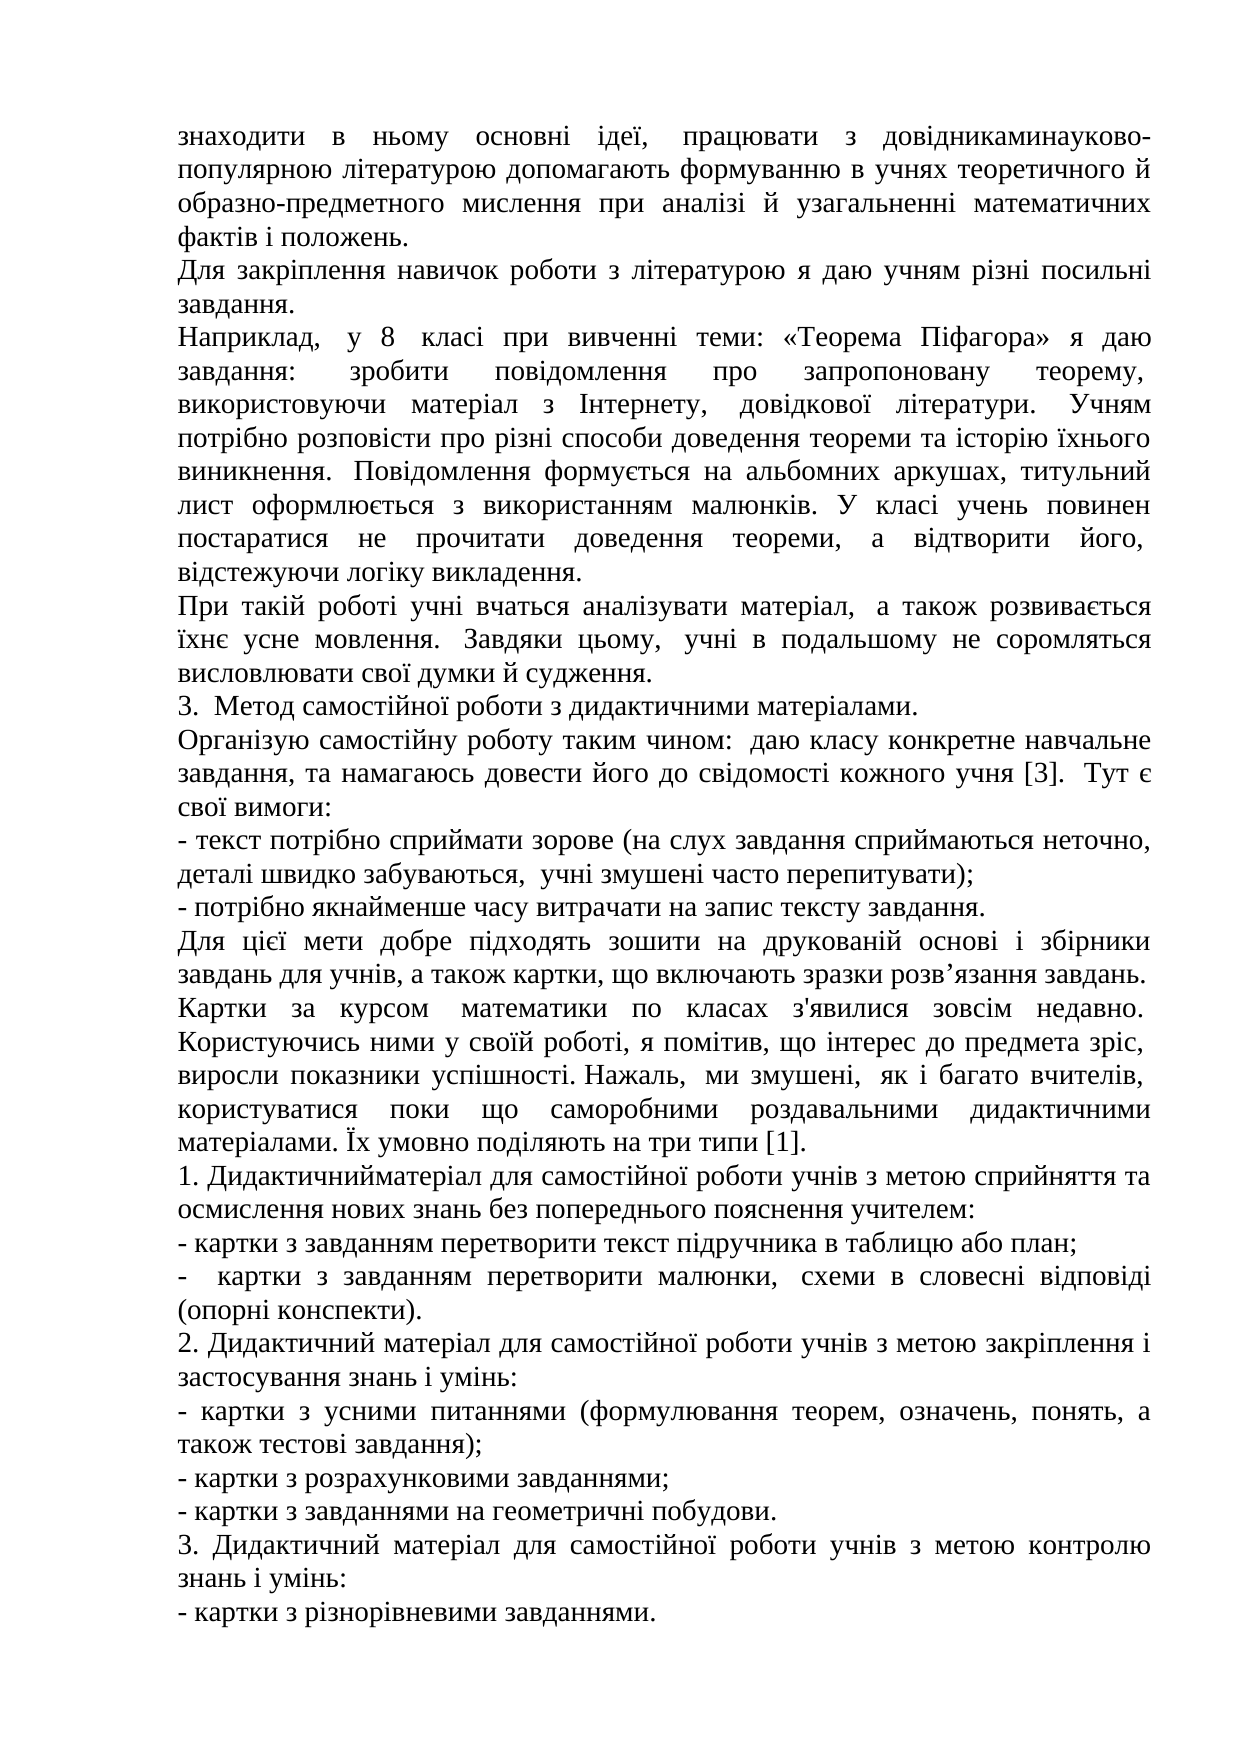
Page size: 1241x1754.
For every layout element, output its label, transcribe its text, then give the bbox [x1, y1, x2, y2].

text Картки за курсом математики по класах з'явилися зовсім недавно. Користуючись ними у своїй роботі, я помітив, що інтерес до предмета зріс, виросли показники успішності. Нажаль, ми змушені, як і багато вчителів, користуватися поки що саморобними роздавальними дидактичними матеріалами. Їх умовно поділяють на три типи [1]. [177, 990, 1152, 1158]
text 1. Дидактичнийматеріал для самостійної роботи учнів з метою сприйняття та осмислення нових знань без попереднього пояснення учителем: [177, 1158, 1152, 1225]
text - текст потрібно сприймати зорове (на слух завдання сприймаються неточно, деталі швидко забуваються, учні змушені часто перепитувати); [177, 822, 1152, 889]
text - картки з завданням перетворити текст підручника в таблицю або план; [177, 1225, 1152, 1258]
text При такій роботі учні вчаться аналізувати матеріал, а також розвивається їхнє усне мовлення. Завдяки цьому, учні в подальшому не соромляться висловлювати свої думки й судження. [177, 588, 1152, 688]
text - картки з різнорівневими завданнями. [177, 1594, 1152, 1627]
text 3. Метод самостійної роботи з дидактичними матеріалами. [177, 688, 1152, 722]
text - картки з розрахунковими завданнями; [177, 1460, 1152, 1493]
text - картки з завданням перетворити малюнки, схеми в словесні відповіді (опорні конспекти). [177, 1258, 1152, 1326]
text - потрібно якнайменше часу витрачати на запис тексту завдання. [177, 889, 1152, 923]
text Організую самостійну роботу таким чином: даю класу конкретне навчальне завдання, та намагаюсь довести його до свідомості кожного учня [3]. Тут є свої вимоги: [177, 722, 1152, 822]
text - картки з усними питаннями (формулювання теорем, означень, понять, а також тестові завдання); [177, 1393, 1152, 1460]
text 2. Дидактичний матеріал для самостійної роботи учнів з метою закріплення і застосування знань і умінь: [177, 1326, 1152, 1393]
text 3. Дидактичний матеріал для самостійної роботи учнів з метою контролю знань і умінь: [177, 1527, 1152, 1594]
text Наприклад, у 8 класі при вивченні теми: «Теорема Піфагора» я даю завдання: зробити повідомлення про запропоновану теорему, використовуючи матеріал з Інтернету, довідкової літератури. Учням потрібно розповісти про різні способи доведення теореми та історію їхнього виникнення. Повідомлення формується на альбомних аркушах, титульний лист оформлюється з використанням малюнків. У класі учень повинен постаратися не прочитати доведення теореми, а відтворити його, відстежуючи логіку викладення. [177, 319, 1152, 588]
text Для закріплення навичок роботи з літературою я даю учням різні посильні завдання. [177, 252, 1152, 319]
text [177, 118, 1152, 252]
text Для цієї мети добре підходять зошити на друкованій основі і збірники завдань для учнів, а також картки, що включають зразки розв’язання завдань. [177, 923, 1152, 990]
text - картки з завданнями на геометричні побудови. [177, 1493, 1152, 1527]
